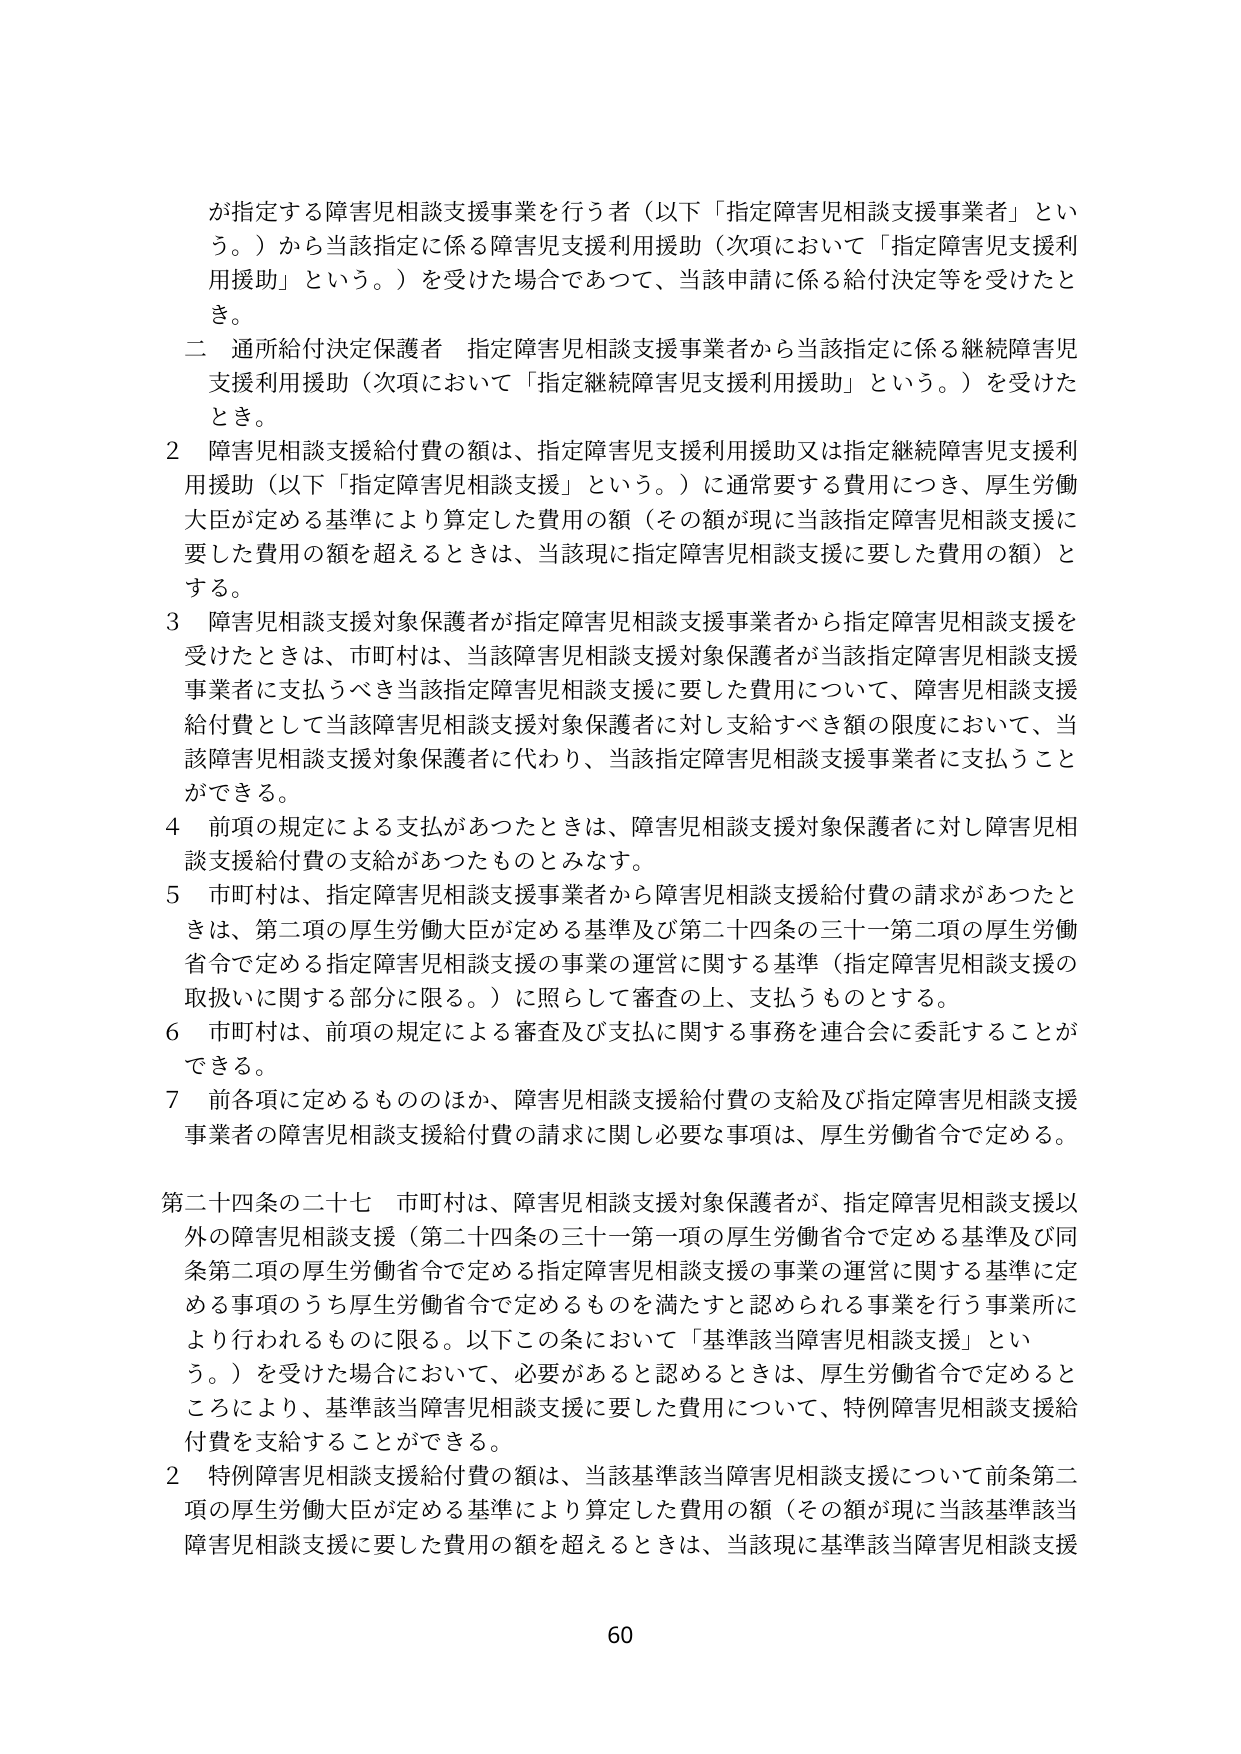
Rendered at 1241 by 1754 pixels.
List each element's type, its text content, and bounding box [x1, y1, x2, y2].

text ４ 前項の規定による支払があつたときは、障害児相談支援対象保護者に対し障害児相談支援給付費の支給があつたものとみなす。 [161, 809, 1079, 877]
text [161, 1458, 1079, 1560]
text ２ 障害児相談支援給付費の額は、指定障害児支援利用援助又は指定継続障害児支援利用援助（以下「指定障害児相談支援」という。）に通常要する費用につき、厚生労働大臣が定める基準により算定した費用の額（その額が現に当該指定障害児相談支援に要した費用の額を超えるときは、当該現に指定障害児相談支援に要した費用の額）とする。 [161, 433, 1079, 604]
text ７ 前各項に定めるもののほか、障害児相談支援給付費の支給及び指定障害児相談支援事業者の障害児相談支援給付費の請求に関し必要な事項は、厚生労働省令で定める。 [161, 1082, 1079, 1150]
text ５ 市町村は、指定障害児相談支援事業者から障害児相談支援給付費の請求があつたときは、第二項の厚生労働大臣が定める基準及び第二十四条の三十一第二項の厚生労働省令で定める指定障害児相談支援の事業の運営に関する基準（指定障害児相談支援の取扱いに関する部分に限る。）に照らして審査の上、支払うものとする。 [161, 877, 1079, 1014]
text ３ 障害児相談支援対象保護者が指定障害児相談支援事業者から指定障害児相談支援を受けたときは、市町村は、当該障害児相談支援対象保護者が当該指定障害児相談支援事業者に支払うべき当該指定障害児相談支援に要した費用について、障害児相談支援給付費として当該障害児相談支援対象保護者に対し支給すべき額の限度において、当該障害児相談支援対象保護者に代わり、当該指定障害児相談支援事業者に支払うことができる。 [161, 604, 1079, 809]
text 二 通所給付決定保護者 指定障害児相談支援事業者から当該指定に係る継続障害児支援利用援助（次項において「指定継続障害児支援利用援助」という。）を受けたとき。 [184, 330, 1079, 433]
text 第二十四条の二十七 市町村は、障害児相談支援対象保護者が、指定障害児相談支援以外の障害児相談支援（第二十四条の三十一第一項の厚生労働省令で定める基準及び同条第二項の厚生労働省令で定める指定障害児相談支援の事業の運営に関する基準に定める事項のうち厚生労働省令で定めるものを満たすと認められる事業を行う事業所により行われるものに限る。以下この条において「基準該当障害児相談支援」という。）を受けた場合において、必要があると認めるときは、厚生労働省令で定めるところにより、基準該当障害児相談支援に要した費用について、特例障害児相談支援給付費を支給することができる。 [161, 1184, 1079, 1458]
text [184, 194, 1079, 330]
text ６ 市町村は、前項の規定による審査及び支払に関する事務を連合会に委託することができる。 [161, 1014, 1079, 1082]
